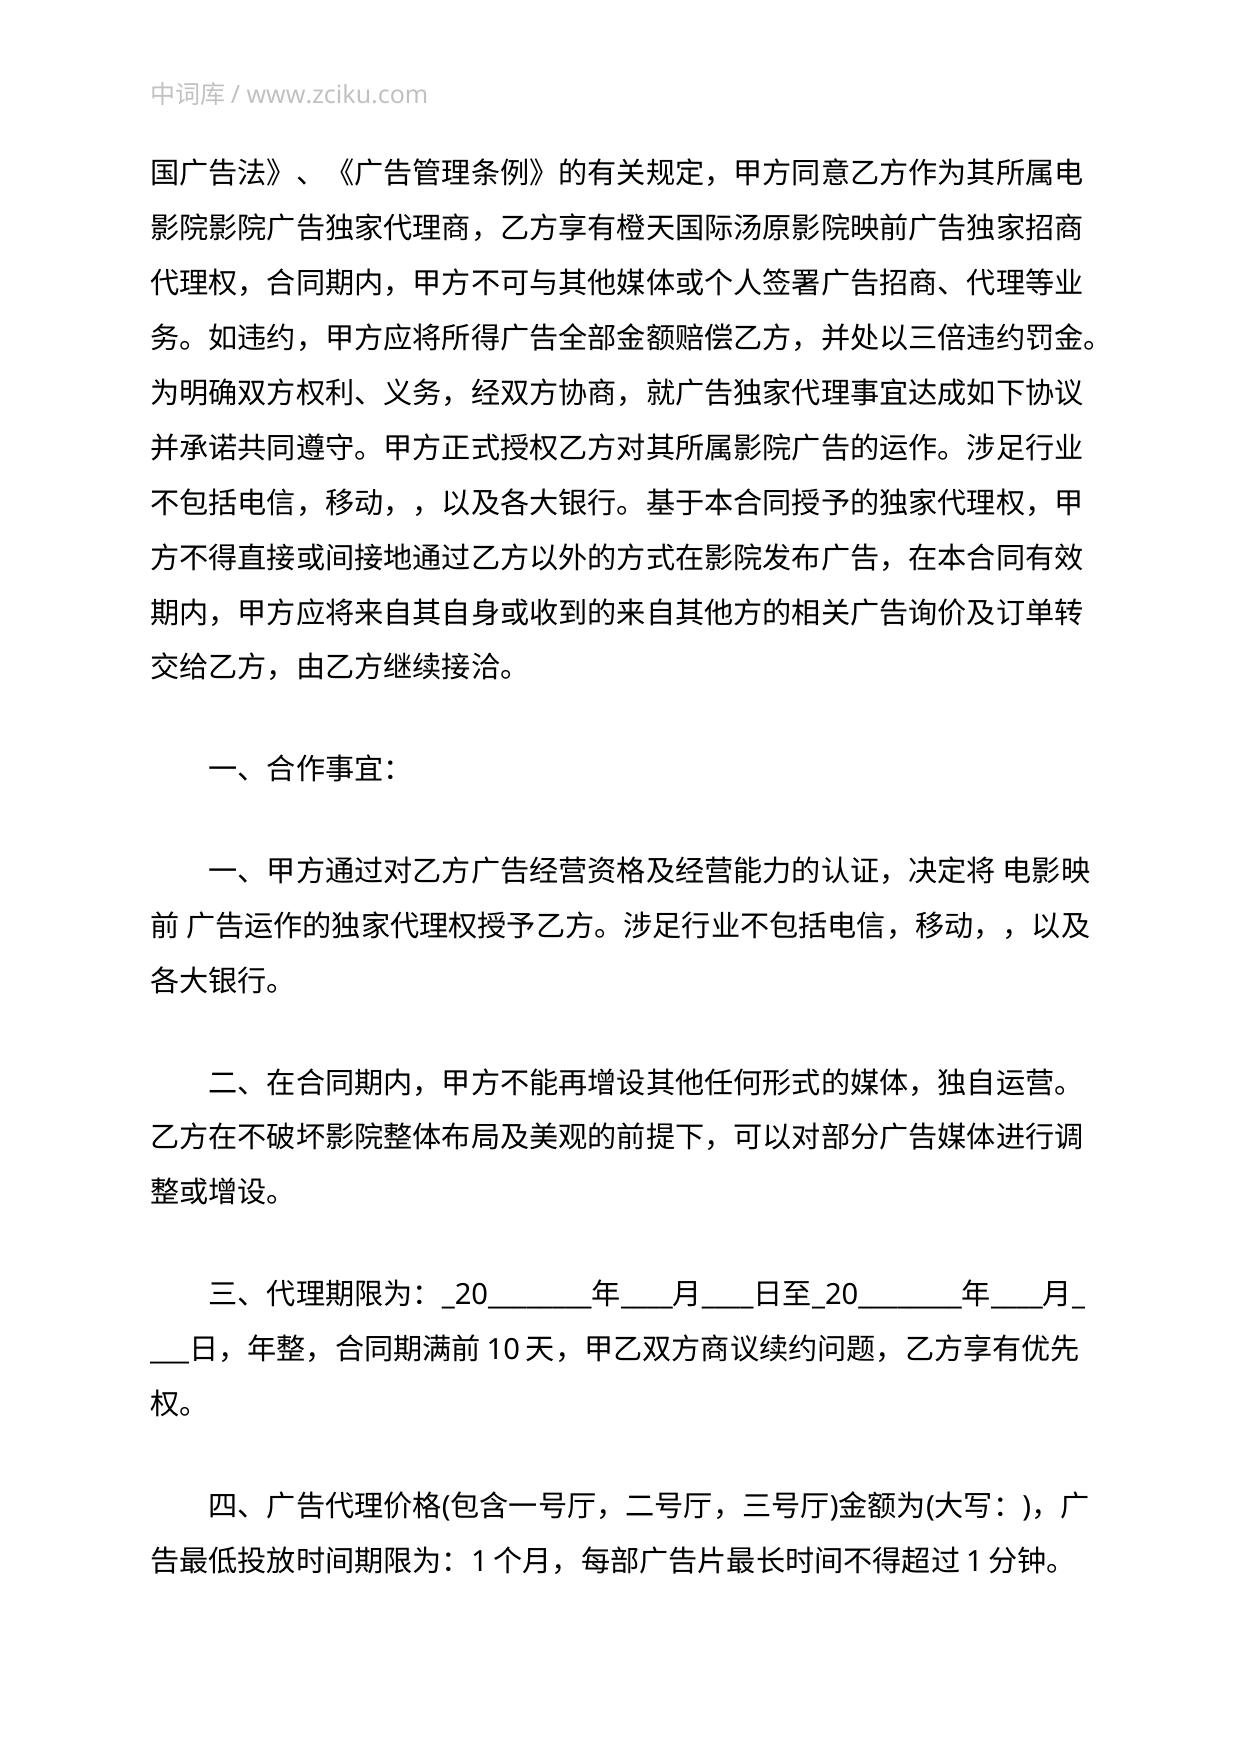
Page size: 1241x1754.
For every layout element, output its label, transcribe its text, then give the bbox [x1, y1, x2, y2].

text 一、甲方通过对乙方广告经营资格及经营能力的认证，决定将 电影映前 广告运作的独家代理权授予乙方。涉足行业不包括电信，移动，，以及各大银行。 [150, 848, 1090, 1000]
text 三、代理期限为：_20________年____月____日至_20________年____月____日，年整，合同期满前10天，甲乙双方商议续约问题，乙方享有优先权。 [150, 1271, 1090, 1423]
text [150, 1482, 1090, 1580]
text 一、合作事宜： [150, 746, 1090, 788]
text 二、在合同期内，甲方不能再增设其他任何形式的媒体，独自运营。乙方在不破坏影院整体布局及美观的前提下，可以对部分广告媒体进行调整或增设。 [150, 1059, 1090, 1211]
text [150, 150, 1090, 686]
